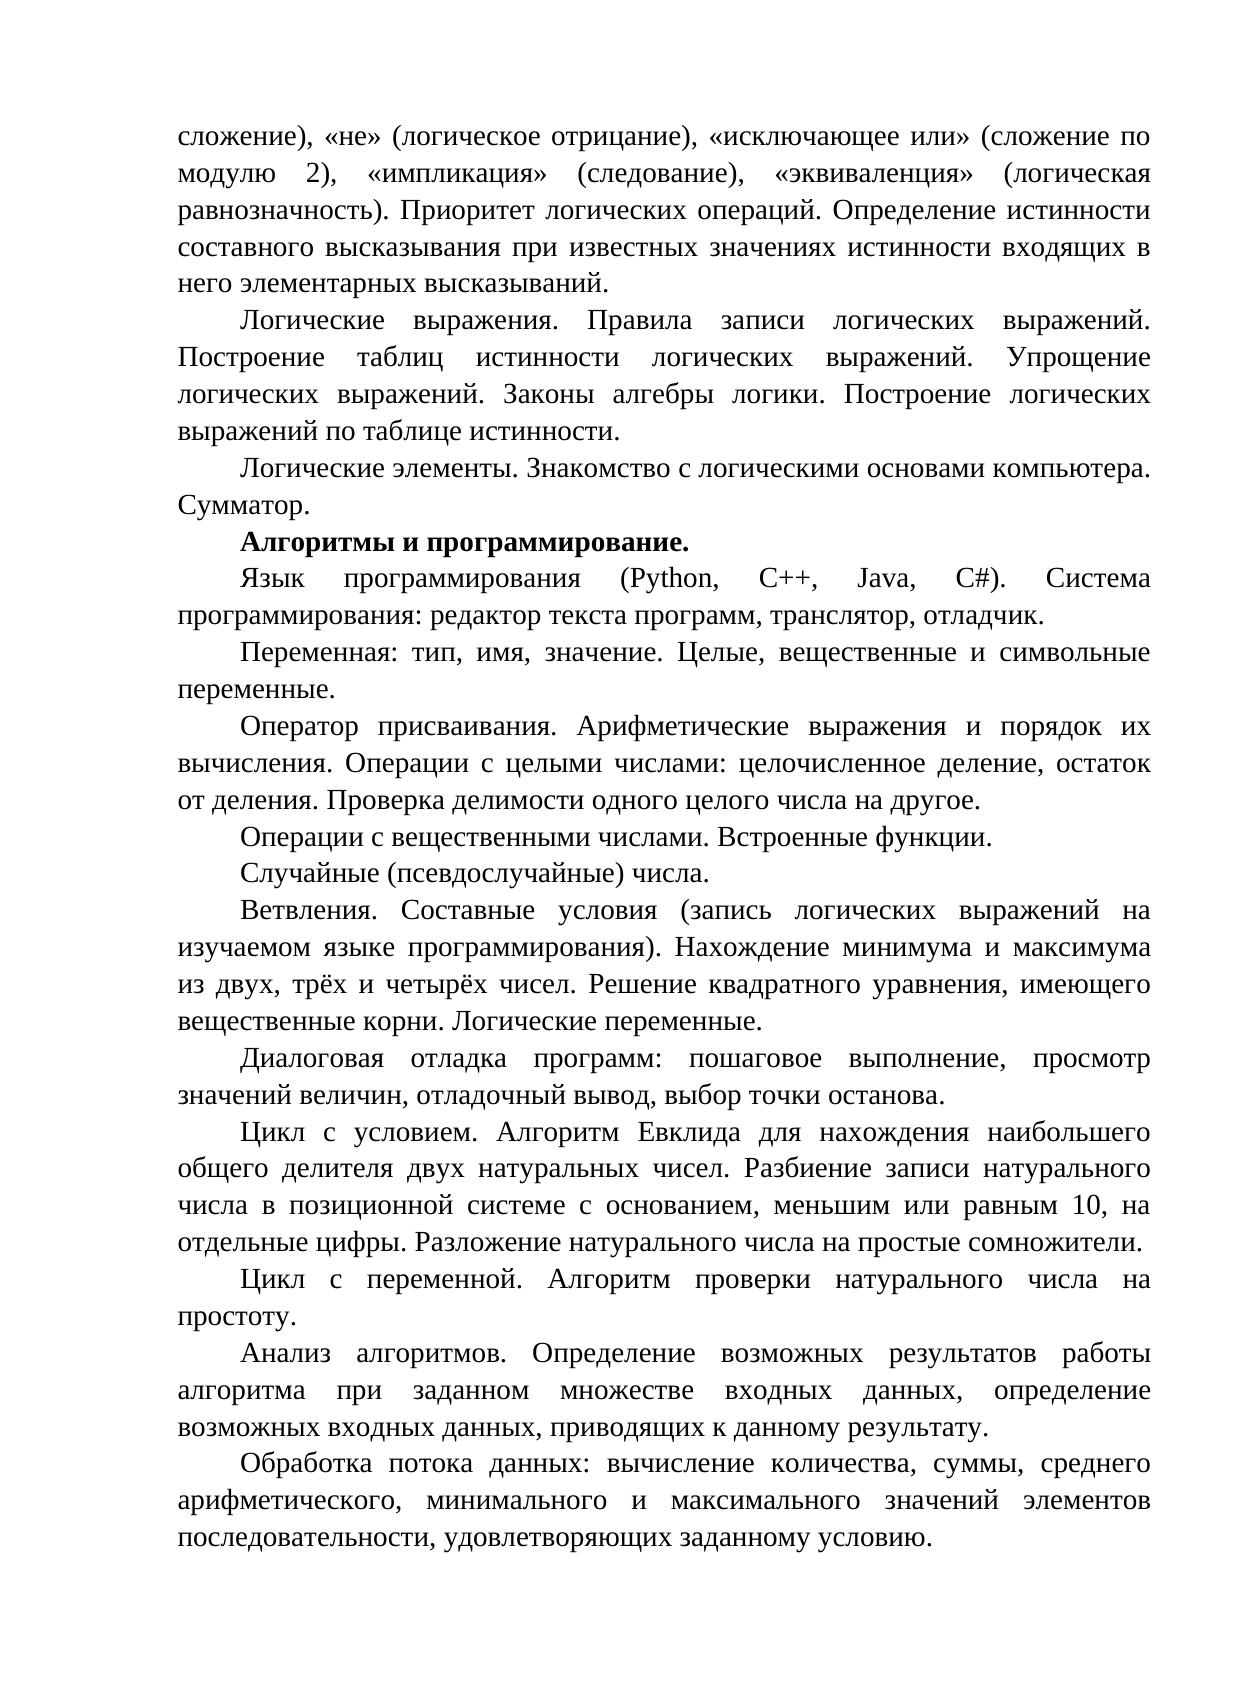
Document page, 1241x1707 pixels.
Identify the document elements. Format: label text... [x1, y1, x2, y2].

text Анализ алгоритмов. Определение возможных результатов работы алгоритма при заданном множестве входных данных, определение возможных входных данных, приводящих к данному результату. [177, 1335, 1152, 1442]
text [177, 118, 1152, 299]
text Диалоговая отладка программ: пошаговое выполнение, просмотр значений величин, отладочный вывод, выбор точки останова. [177, 1040, 1152, 1110]
text Логические элементы. Знакомство с логическими основами компьютера. Сумматор. [177, 450, 1152, 520]
text Ветвления. Составные условия (запись логических выражений на изучаемом языке программирования). Нахождение минимума и максимума из двух, трёх и четырёх чисел. Решение квадратного уравнения, имеющего вещественные корни. Логические переменные. [177, 892, 1152, 1037]
text Алгоритмы и программирование. [177, 524, 1152, 557]
text Случайные (псевдослучайные) числа. [177, 856, 1152, 889]
text Цикл с переменной. Алгоритм проверки натурального числа на простоту. [177, 1261, 1152, 1332]
text Обработка потока данных: вычисление количества, суммы, среднего арифметического, минимального и максимального значений элементов последовательности, удовлетворяющих заданному условию. [177, 1446, 1152, 1553]
text Язык программирования (Python, C++, Java, C#). Система программирования: редактор текста программ, транслятор, отладчик. [177, 561, 1152, 631]
text Операции с вещественными числами. Встроенные функции. [177, 819, 1152, 852]
text Цикл с условием. Алгоритм Евклида для нахождения наибольшего общего делителя двух натуральных чисел. Разбиение записи натурального числа в позиционной системе с основанием, меньшим или равным 10, на отдельные цифры. Разложение натурального числа на простые сомножители. [177, 1114, 1152, 1258]
text Логические выражения. Правила записи логических выражений. Построение таблиц истинности логических выражений. Упрощение логических выражений. Законы алгебры логики. Построение логических выражений по таблице истинности. [177, 302, 1152, 447]
text Переменная: тип, имя, значение. Целые, вещественные и символьные переменные. [177, 634, 1152, 705]
text Оператор присваивания. Арифметические выражения и порядок их вычисления. Операции с целыми числами: целочисленное деление, остаток от деления. Проверка делимости одного целого числа на другое. [177, 708, 1152, 815]
